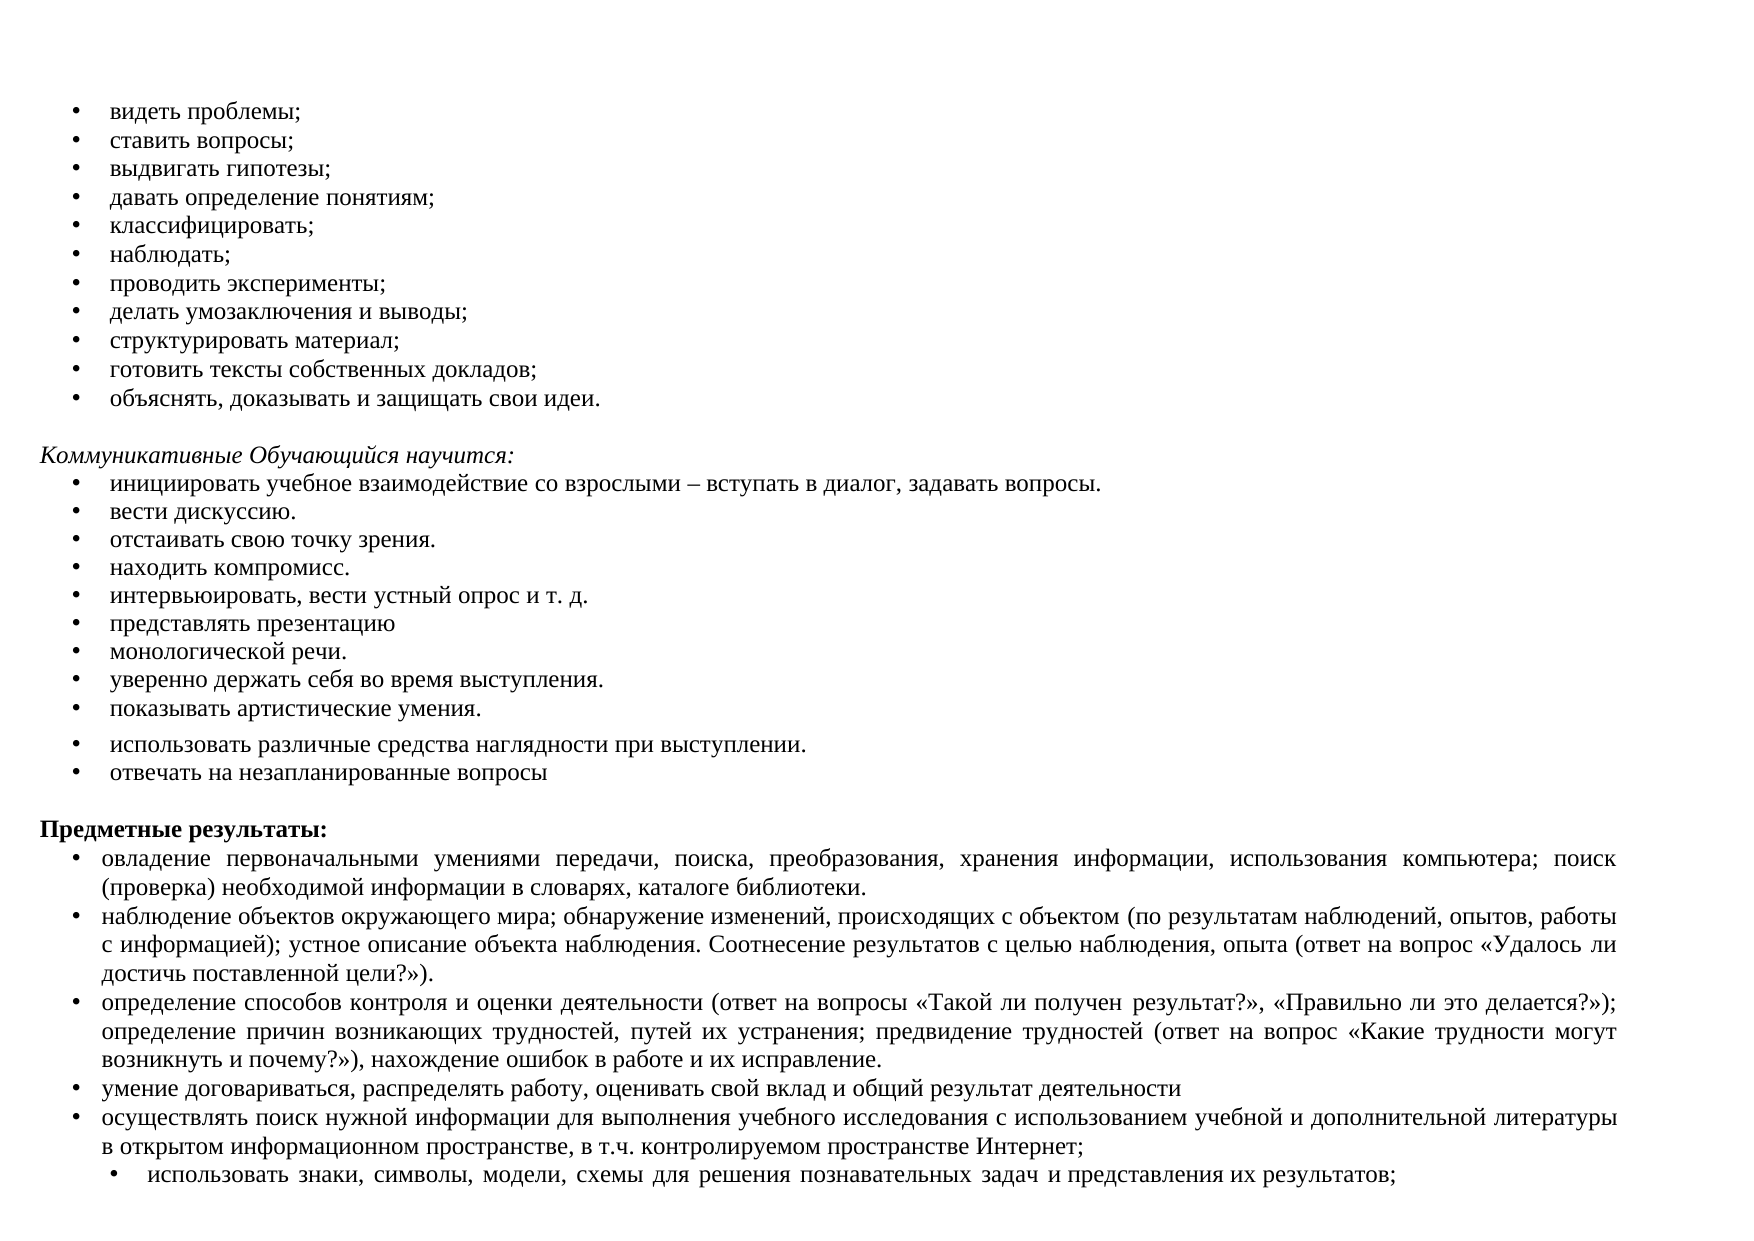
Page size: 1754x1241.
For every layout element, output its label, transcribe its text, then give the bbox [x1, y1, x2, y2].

list готовить тексты собственных докладов; [72, 354, 1643, 383]
list вести дискуссию. [72, 497, 1643, 525]
list проводить эксперименты; [72, 268, 1643, 297]
list монологической речи. [72, 637, 1643, 665]
list инициировать учебное взаимодействие со взрослыми – вступать в диалог, задавать вопросы. [72, 469, 1643, 497]
list использовать различные средства наглядности при выступлении. [72, 729, 1643, 758]
list овладение первоначальными умениями передачи, поиска, преобразования, хранения информации, использования компьютера; поиск (проверка) необходимой информации в словарях, каталоге библиотеки. [72, 843, 1617, 901]
list выдвигать гипотезы; [72, 153, 1643, 182]
list классифицировать; [72, 211, 1643, 239]
list осуществлять поиск нужной информации для выполнения учебного исследования с использованием учебной и дополнительной литературы в открытом информационном пространстве, в т.ч. контролируемом пространстве Интернет; [72, 1102, 1618, 1159]
list объяснять, доказывать и защищать свои идеи. [72, 383, 1643, 412]
list находить компромисс. [72, 553, 1643, 581]
list давать определение понятиям; [72, 182, 1643, 211]
text Предметные результаты: [39, 815, 1643, 843]
list делать умозаключения и выводы; [72, 297, 1643, 326]
list уверенно держать себя во время выступления. [72, 665, 1643, 693]
list определение способов контроля и оценки деятельности (ответ на вопросы «Такой ли получен результат?», «Правильно ли это делается?»); определение причин возникающих трудностей, путей их устранения; предвидение трудностей (ответ на вопрос «Какие трудности могут возникнуть и почему?»), нахождение ошибок в работе и их исправление. [72, 987, 1617, 1073]
list ставить вопросы; [72, 125, 1643, 153]
list наблюдение объектов окружающего мира; обнаружение изменений, происходящих с объектом (по результатам наблюдений, опытов, работы с информацией); устное описание объекта наблюдения. Соотнесение результатов с целью наблюдения, опыта (ответ на вопрос «Удалось ли достичь поставленной цели?»). [72, 901, 1617, 987]
list показывать артистические умения. [72, 693, 1643, 722]
text Коммуникативные Обучающийся научится: [39, 440, 836, 469]
list представлять презентацию [72, 609, 1643, 637]
list умение договариваться, распределять работу, оценивать свой вклад и общий результат деятельности [72, 1073, 1617, 1102]
list использовать знаки, символы, модели, схемы для решения познавательных задач и представления их результатов; [109, 1159, 1617, 1188]
list структурировать материал; [72, 326, 1643, 354]
list видеть проблемы; [72, 96, 1643, 124]
list интервьюировать, вести устный опрос и т. д. [72, 581, 1643, 609]
list отстаивать свою точку зрения. [72, 525, 1643, 553]
list наблюдать; [72, 239, 1643, 268]
list отвечать на незапланированные вопросы [72, 758, 1643, 786]
